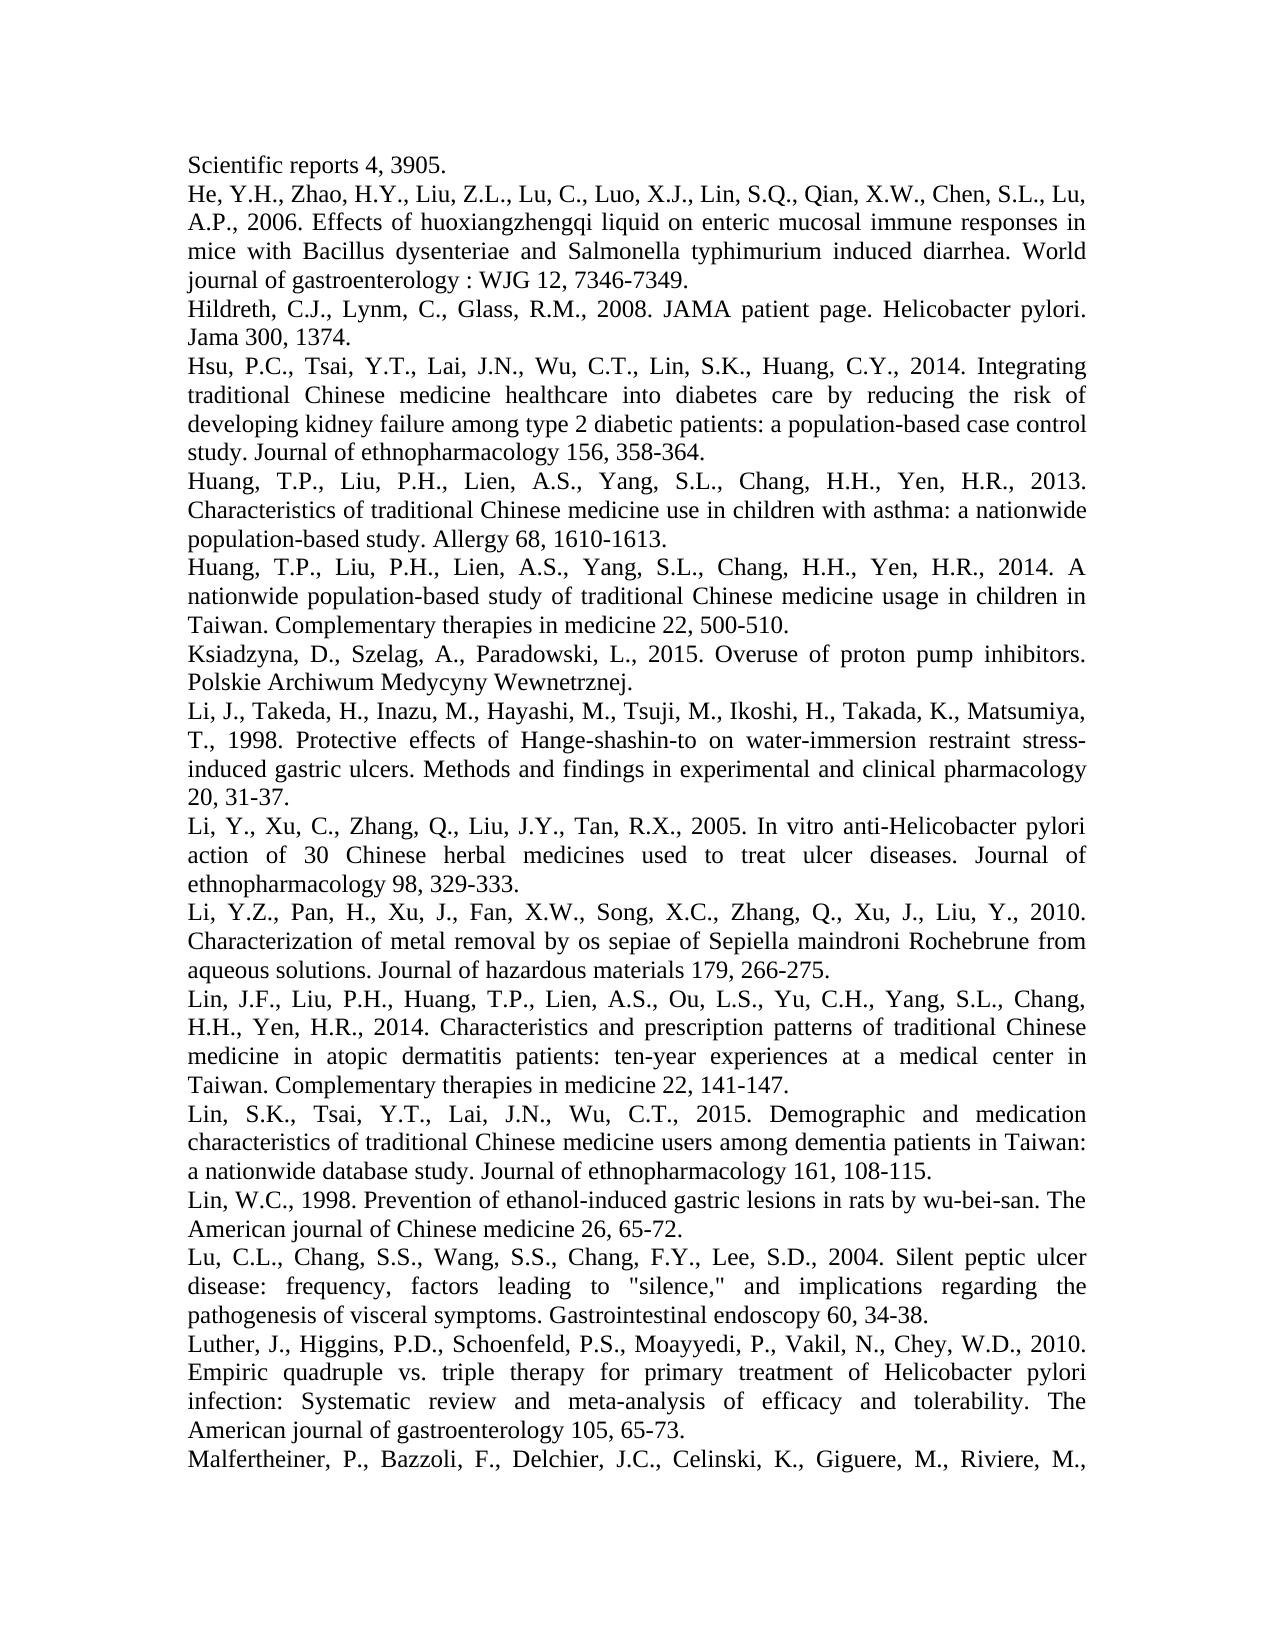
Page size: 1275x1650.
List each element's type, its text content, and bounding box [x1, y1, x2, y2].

text Lin, W.C., 1998. Prevention of ethanol-induced gastric lesions in rats by wu-bei-san. The American journal of Chinese medicine 26, 65-72. [187, 1185, 1087, 1242]
text Luther, J., Higgins, P.D., Schoenfeld, P.S., Moayyedi, P., Vakil, N., Chey, W.D., 2010. Empiric quadruple vs. triple therapy for primary treatment of Helicobacter pylori infection: Systematic review and meta-analysis of efficacy and tolerability. The American journal of gastroenterology 105, 65-73. [187, 1329, 1087, 1444]
text Lin, S.K., Tsai, Y.T., Lai, J.N., Wu, C.T., 2015. Demographic and medication characteristics of traditional Chinese medicine users among dementia patients in Taiwan: a nationwide database study. Journal of ethnopharmacology 161, 108-115. [187, 1099, 1087, 1185]
text He, Y.H., Zhao, H.Y., Liu, Z.L., Lu, C., Luo, X.J., Lin, S.Q., Qian, X.W., Chen, S.L., Lu, A.P., 2006. Effects of huoxiangzhengqi liquid on enteric mucosal immune responses in mice with Bacillus dysenteriae and Salmonella typhimurium induced diarrhea. World journal of gastroenterology : WJG 12, 7346-7349. [187, 179, 1087, 294]
text Li, J., Takeda, H., Inazu, M., Hayashi, M., Tsuji, M., Ikoshi, H., Takada, K., Matsumiya, T., 1998. Protective effects of Hange-shashin-to on water-immersion restraint stress-induced gastric ulcers. Methods and findings in experimental and clinical pharmacology 20, 31-37. [187, 696, 1087, 811]
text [187, 150, 1087, 179]
text Huang, T.P., Liu, P.H., Lien, A.S., Yang, S.L., Chang, H.H., Yen, H.R., 2014. A nationwide population-based study of traditional Chinese medicine usage in children in Taiwan. Complementary therapies in medicine 22, 500-510. [187, 552, 1087, 639]
text Ksiadzyna, D., Szelag, A., Paradowski, L., 2015. Overuse of proton pump inhibitors. Polskie Archiwum Medycyny Wewnetrznej. [187, 639, 1087, 696]
text Hsu, P.C., Tsai, Y.T., Lai, J.N., Wu, C.T., Lin, S.K., Huang, C.Y., 2014. Integrating traditional Chinese medicine healthcare into diabetes care by reducing the risk of developing kidney failure among type 2 diabetic patients: a population-based case control study. Journal of ethnopharmacology 156, 358-364. [187, 351, 1087, 466]
text Lin, J.F., Liu, P.H., Huang, T.P., Lien, A.S., Ou, L.S., Yu, C.H., Yang, S.L., Chang, H.H., Yen, H.R., 2014. Characteristics and prescription patterns of traditional Chinese medicine in atopic dermatitis patients: ten-year experiences at a medical center in Taiwan. Complementary therapies in medicine 22, 141-147. [187, 984, 1087, 1099]
text Lu, C.L., Chang, S.S., Wang, S.S., Chang, F.Y., Lee, S.D., 2004. Silent peptic ulcer disease: frequency, factors leading to "silence," and implications regarding the pathogenesis of visceral symptoms. Gastrointestinal endoscopy 60, 34-38. [187, 1242, 1087, 1329]
text Hildreth, C.J., Lynm, C., Glass, R.M., 2008. JAMA patient page. Helicobacter pylori. Jama 300, 1374. [187, 294, 1087, 351]
text Li, Y., Xu, C., Zhang, Q., Liu, J.Y., Tan, R.X., 2005. In vitro anti-Helicobacter pylori action of 30 Chinese herbal medicines used to treat ulcer diseases. Journal of ethnopharmacology 98, 329-333. [187, 811, 1087, 897]
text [187, 1444, 1087, 1472]
text Li, Y.Z., Pan, H., Xu, J., Fan, X.W., Song, X.C., Zhang, Q., Xu, J., Liu, Y., 2010. Characterization of metal removal by os sepiae of Sepiella maindroni Rochebrune from aqueous solutions. Journal of hazardous materials 179, 266-275. [187, 897, 1087, 984]
text Huang, T.P., Liu, P.H., Lien, A.S., Yang, S.L., Chang, H.H., Yen, H.R., 2013. Characteristics of traditional Chinese medicine use in children with asthma: a nationwide population-based study. Allergy 68, 1610-1613. [187, 466, 1087, 552]
